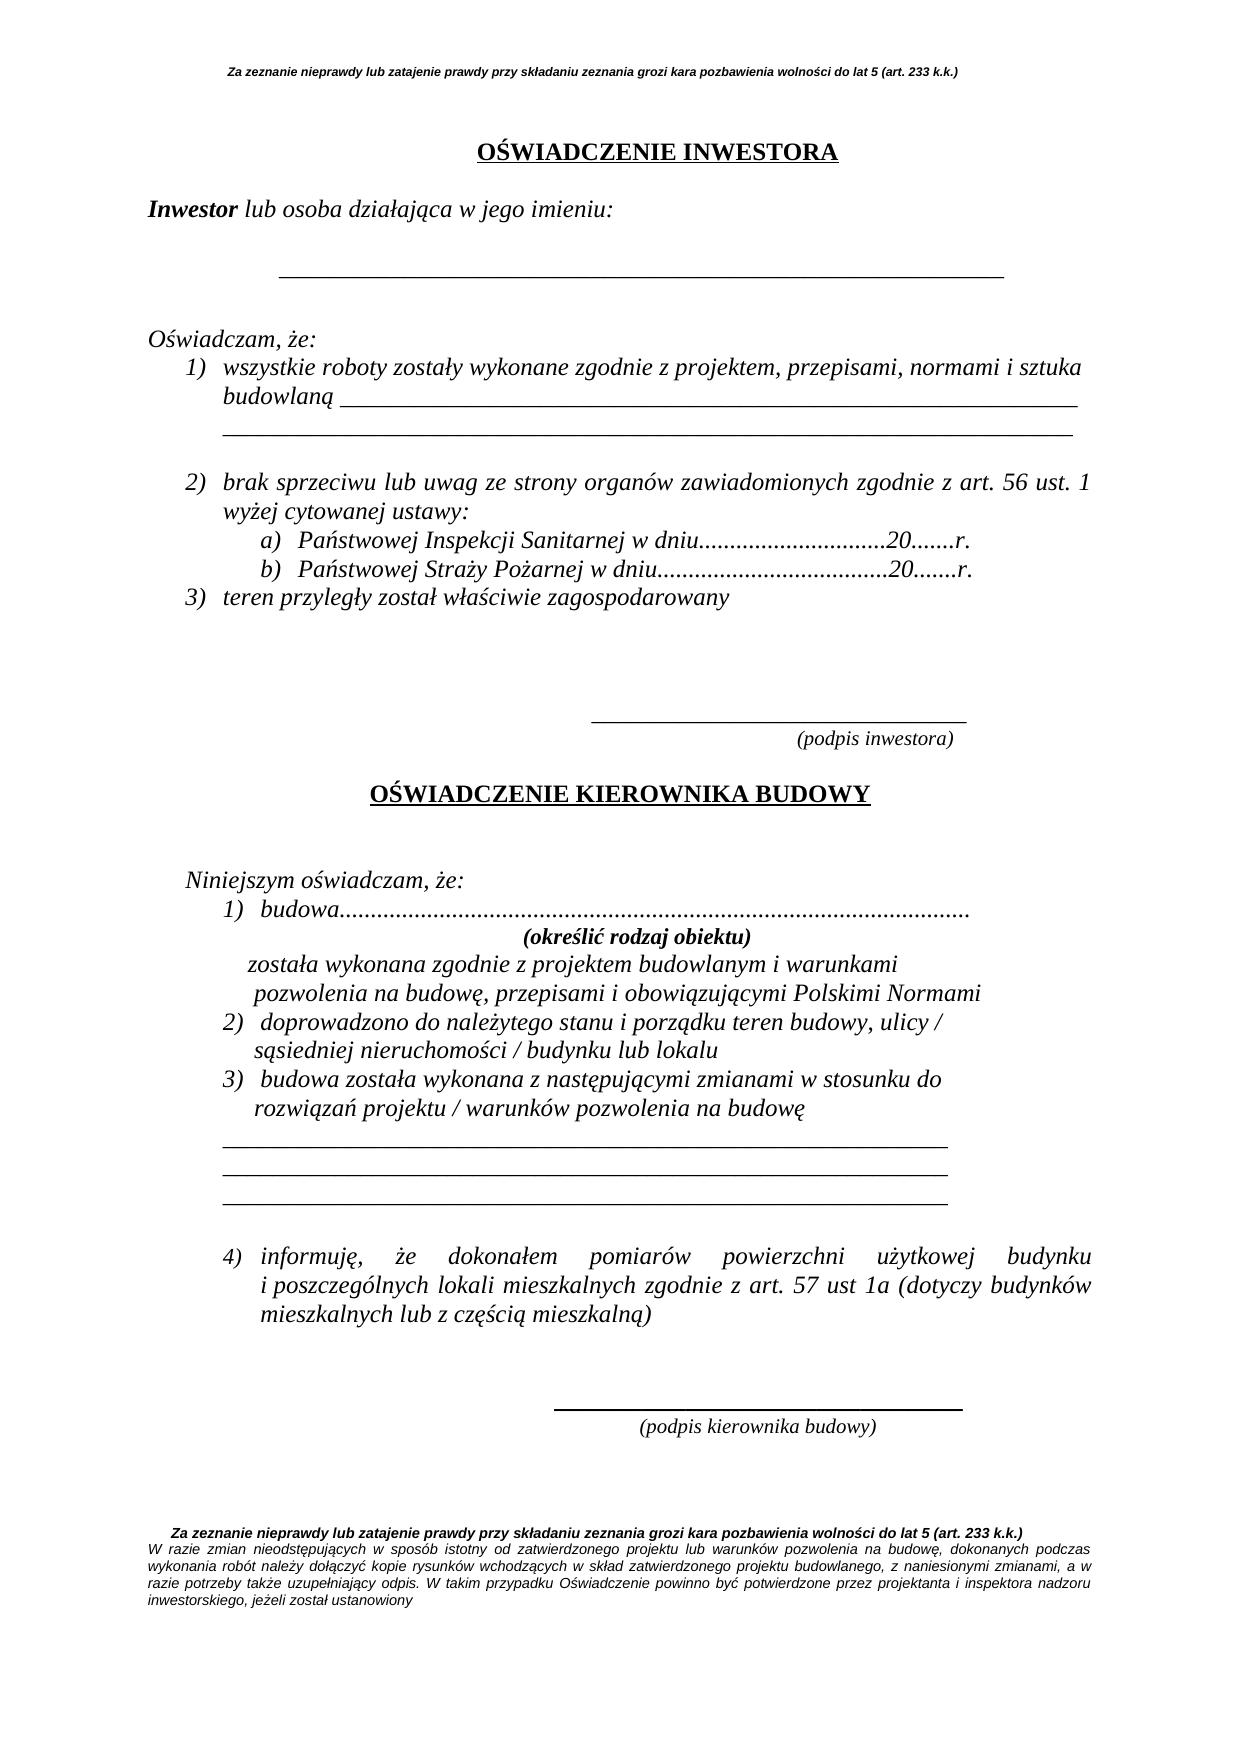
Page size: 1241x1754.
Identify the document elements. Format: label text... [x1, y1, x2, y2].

text Za zeznanie nieprawdy lub zatajenie prawdy przy składaniu zeznania grozi kara pozbawienia wolności do lat 5 (art. 233 k.k.) [148, 65, 1093, 79]
text została wykonana zgodnie z projektem budowlanym i warunkami [223, 949, 1093, 978]
text __________________________________________________________ [223, 1150, 1093, 1179]
list Państwowej Inspekcji Sanitarnej w dniu..............................20.......r. [260, 525, 1093, 554]
text ______________________________ [185, 697, 1093, 726]
list budowa..................................................................................................... [223, 894, 1093, 923]
text __________________________________________________________ [223, 1179, 1093, 1208]
list brak sprzeciwu lub uwag ze strony organów zawiadomionych zgodnie z art. 56 ust. 1 wyżej cytowanej ustawy: [185, 467, 1093, 525]
text rozwiązań projektu / warunków pozwolenia na budowę [223, 1093, 1093, 1122]
list budowa została wykonana z następującymi zmianami w stosunku do [223, 1064, 1093, 1093]
text Oświadczam, że: [148, 324, 1093, 352]
text OŚWIADCZENIE KIEROWNIKA BUDOWY [148, 779, 1093, 808]
text (podpis kierownika budowy) [148, 1414, 1093, 1438]
text ____________________________ [148, 1380, 1093, 1414]
text ____________________________________________________________________ [223, 410, 1093, 439]
text sąsiedniej nieruchomości / budynku lub lokalu [223, 1035, 1093, 1064]
list informuję, że dokonałem pomiarów powierzchni użytkowej budynku i poszczególnych lokali mieszkalnych zgodnie z art. 57 ust 1a (dotyczy budynków mieszkalnych lub z częścią mieszkalną) [223, 1241, 1093, 1328]
text Niniejszym oświadczam, że: [185, 865, 1093, 894]
list Państwowej Straży Pożarnej w dniu.....................................20.......r. [260, 554, 1093, 582]
text OŚWIADCZENIE INWESTORA [223, 137, 1093, 166]
text (podpis inwestora) [148, 726, 1093, 750]
text Inwestor lub osoba działająca w jego imieniu: [148, 194, 1093, 223]
text pozwolenia na budowę, przepisami i obowiązującymi Polskimi Normami [223, 978, 1093, 1007]
list teren przyległy został właściwie zagospodarowany [185, 582, 1093, 611]
text (określić rodzaj obiektu) [223, 923, 1093, 949]
text __________________________________________________________ [223, 1122, 1093, 1150]
list wszystkie roboty zostały wykonane zgodnie z projektem, przepisami, normami i sztuka budowlaną ___________________________________________________________ [185, 352, 1093, 410]
text W razie zmian nieodstępujących w sposób istotny od zatwierdzonego projektu lub warunków pozwolenia na budowę, dokonanych podczas wykonania robót należy dołączyć kopie rysunków wchodzących w skład zatwierdzonego projektu budowlanego, z naniesionymi zmianami, a w razie potrzeby także uzupełniający odpis. W takim przypadku Oświadczenie powinno być potwierdzone przez projektanta i inspektora nadzoru inwestorskiego, jeżeli został ustanowiony [148, 1541, 1093, 1608]
text Za zeznanie nieprawdy lub zatajenie prawdy przy składaniu zeznania grozi kara pozbawienia wolności do lat 5 (art. 233 k.k.) [148, 1524, 1093, 1541]
text __________________________________________________________ [148, 252, 1093, 281]
list doprowadzono do należytego stanu i porządku teren budowy, ulicy / [223, 1007, 1093, 1035]
